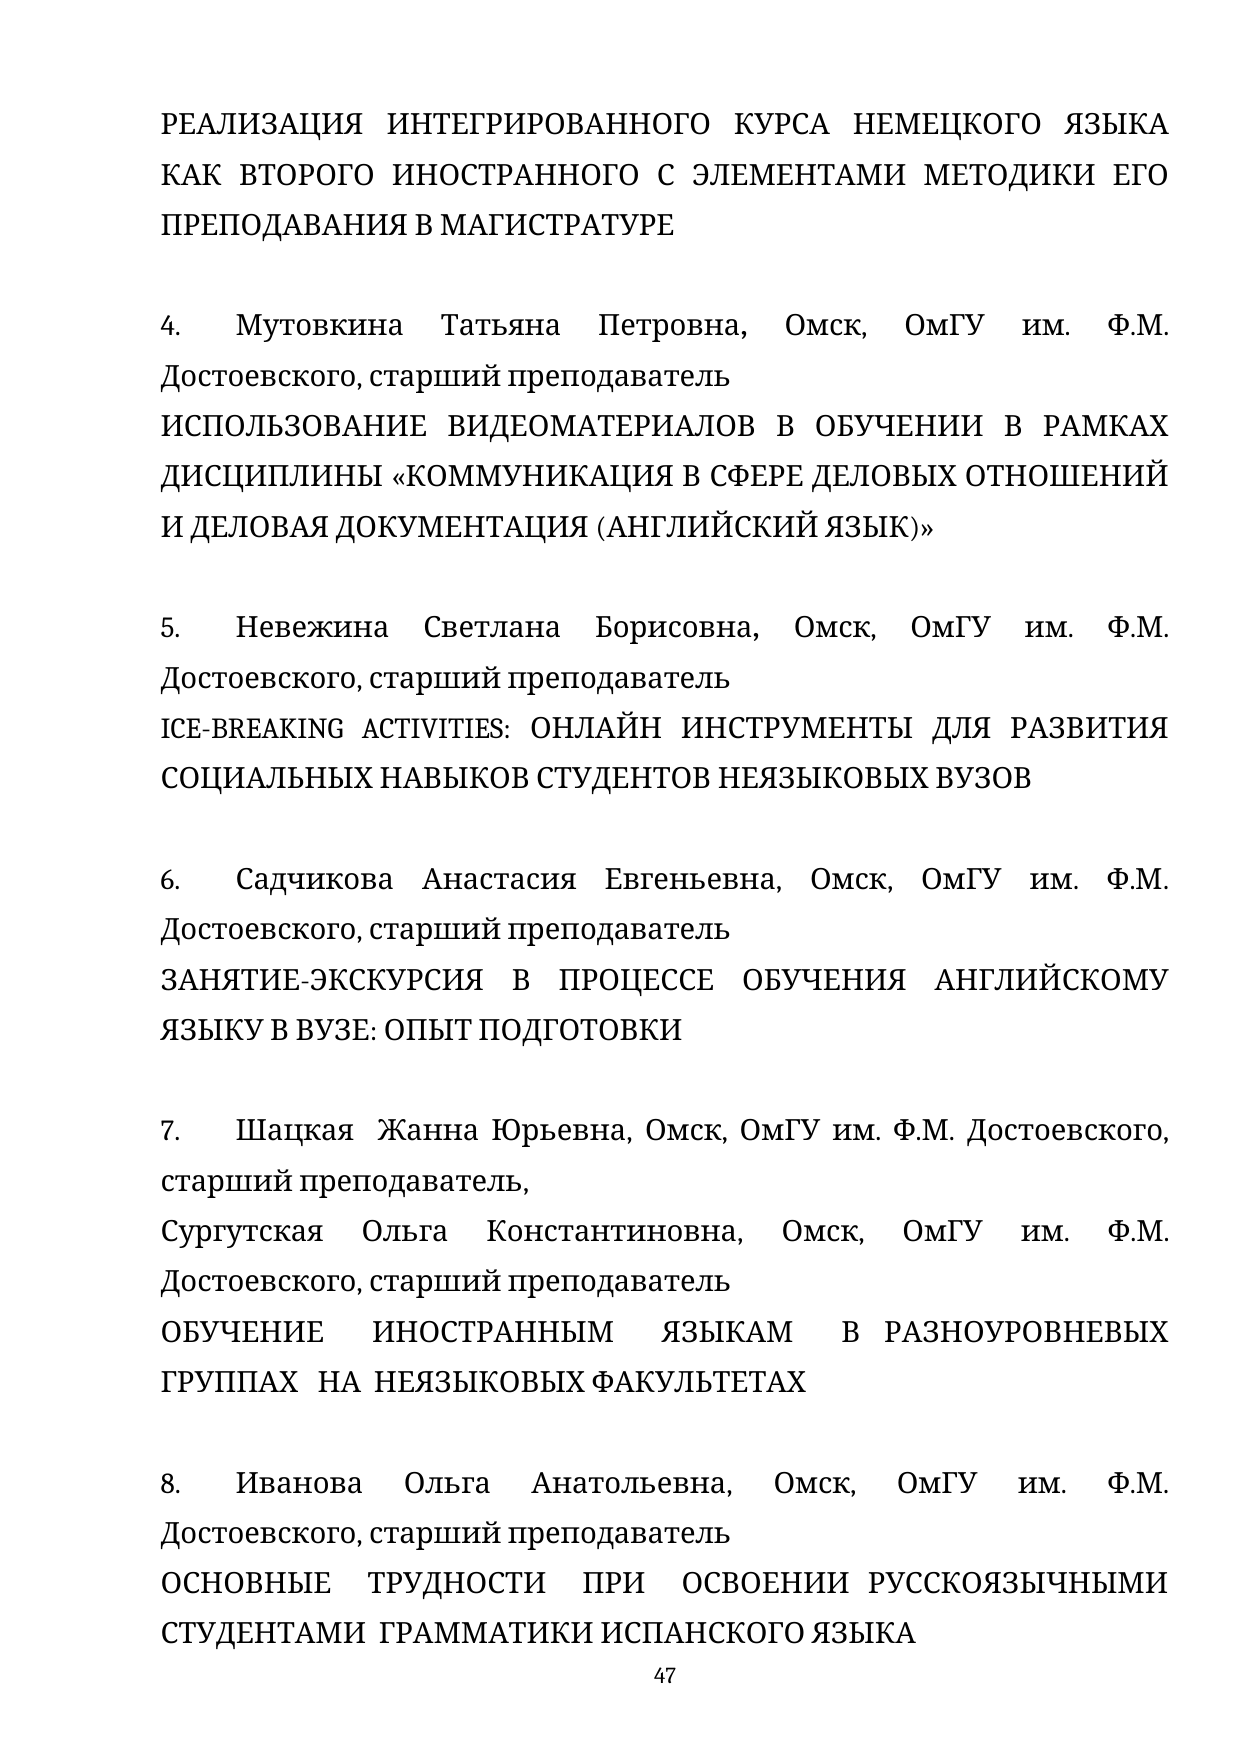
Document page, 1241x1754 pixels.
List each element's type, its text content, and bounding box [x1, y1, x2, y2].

text ICE-BREAKING ACTIVITIES: ОНЛАЙН ИНСТРУМЕНТЫ ДЛЯ РАЗВИТИЯ СОЦИАЛЬНЫХ НАВЫКОВ СТУДЕНТОВ НЕЯЗЫКОВЫХ ВУЗОВ [160, 712, 1169, 796]
text ИСПОЛЬЗОВАНИЕ ВИДЕОМАТЕРИАЛОВ В ОБУЧЕНИИ В РАМКАХ ДИСЦИПЛИНЫ «КОММУНИКАЦИЯ В СФЕРЕ ДЕЛОВЫХ ОТНОШЕНИЙ И ДЕЛОВАЯ ДОКУМЕНТАЦИЯ (АНГЛИЙСКИЙ ЯЗЫК)» [160, 410, 1169, 544]
text ОСНОВНЫЕ ТРУДНОСТИ ПРИ ОСВОЕНИИ РУССКОЯЗЫЧНЫМИ СТУДЕНТАМИ ГРАММАТИКИ ИСПАНСКОГО ЯЗЫКА [160, 1567, 1169, 1651]
list Иванова Ольга Анатольевна, Омск, ОмГУ им. Ф.М. Достоевского, старший преподаватель [160, 1467, 1169, 1551]
list Невежина Светлана Борисовна, Омск, ОмГУ им. Ф.М. Достоевского, старший преподаватель [160, 611, 1169, 695]
text ОБУЧЕНИЕ ИНОСТРАННЫМ ЯЗЫКАМ В РАЗНОУРОВНЕВЫХ ГРУППАХ НА НЕЯЗЫКОВЫХ ФАКУЛЬТЕТАХ [160, 1316, 1169, 1400]
text Сургутская Ольга Константиновна, Омск, ОмГУ им. Ф.М. Достоевского, старший преподаватель [160, 1215, 1169, 1299]
list Садчикова Анастасия Евгеньевна, Омск, ОмГУ им. Ф.М. Достоевского, старший преподаватель [160, 863, 1169, 947]
text РЕАЛИЗАЦИЯ ИНТЕГРИРОВАННОГО КУРСА НЕМЕЦКОГО ЯЗЫКА КАК ВТОРОГО ИНОСТРАННОГО С ЭЛЕМЕНТАМИ МЕТОДИКИ ЕГО ПРЕПОДАВАНИЯ В МАГИСТРАТУРЕ [160, 108, 1169, 242]
list Мутовкина Татьяна Петровна, Омск, ОмГУ им. Ф.М. Достоевского, старший преподаватель [160, 309, 1169, 393]
list Шацкая Жанна Юрьевна, Омск, ОмГУ им. Ф.М. Достоевского, старший преподаватель, [160, 1114, 1169, 1198]
text ЗАНЯТИЕ-ЭКСКУРСИЯ В ПРОЦЕССЕ ОБУЧЕНИЯ АНГЛИЙСКОМУ ЯЗЫКУ В ВУЗЕ: ОПЫТ ПОДГОТОВКИ [160, 964, 1169, 1047]
